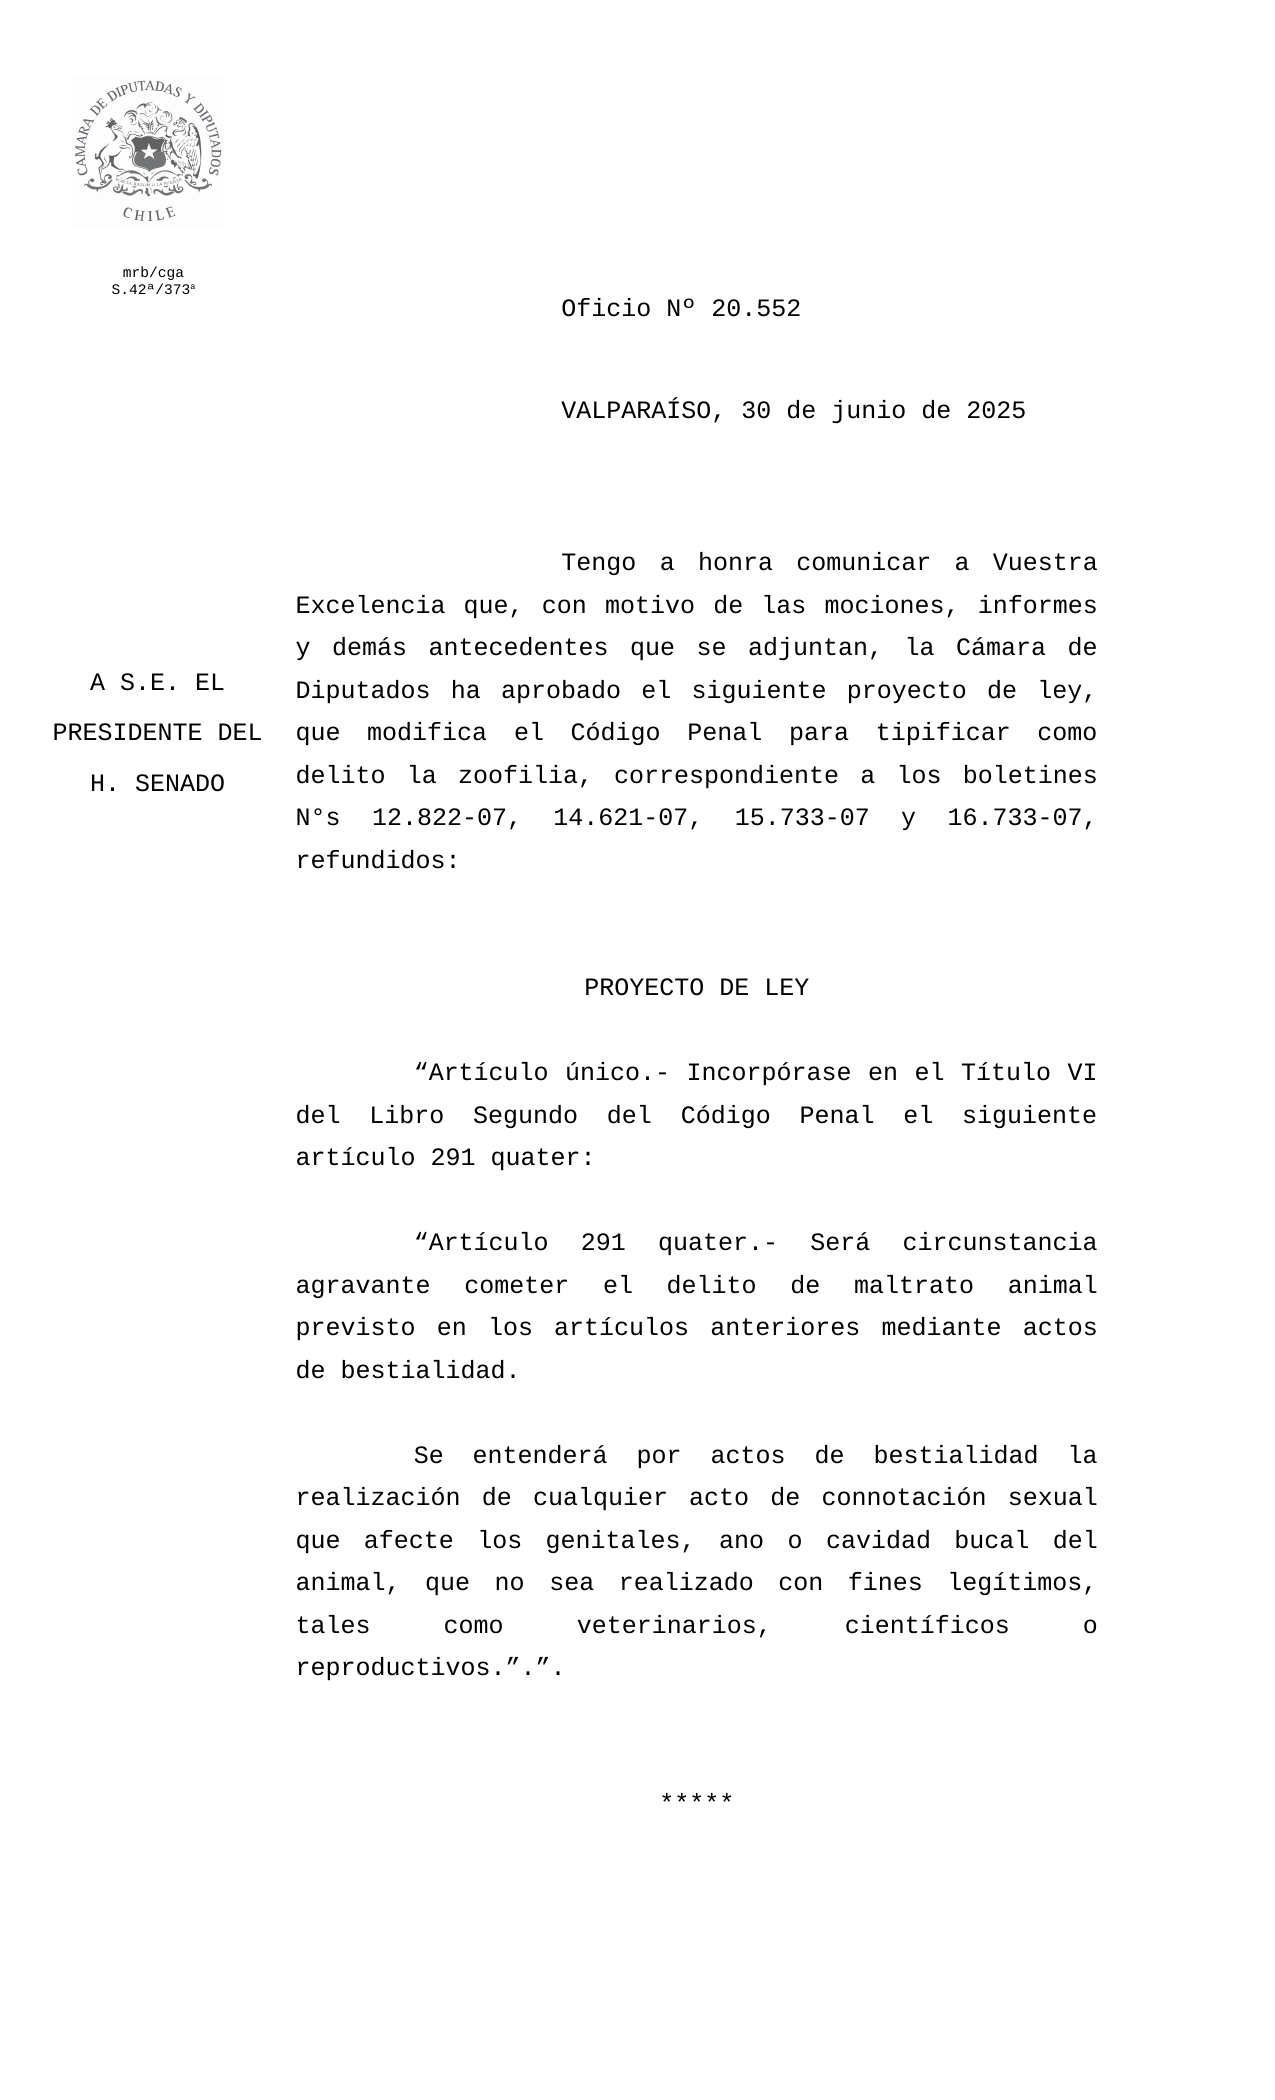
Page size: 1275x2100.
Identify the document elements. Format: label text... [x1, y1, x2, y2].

text “Artículo único.- Incorpórase en el Título VI del Libro Segundo del Código Penal el siguiente artículo 291 quater: [295, 1060, 1098, 1173]
picture [72, 76, 224, 227]
text Tengo a honra comunicar a Vuestra Excelencia que, con motivo de las mociones, informes y demás antecedentes que se adjuntan, la Cámara de Diputados ha aprobado el siguiente proyecto de ley, que modifica el Código Penal para tipificar como delito la zoofilia, correspondiente a los boletines N°s 12.822-07, 14.621-07, 15.733-07 y 16.733-07, refundidos: [295, 550, 1098, 876]
text VALPARAÍSO, 30 de junio de 2025 [295, 397, 1098, 426]
text AA S.E. EL PRESIDENTE DEL H. SENADO [48, 618, 267, 799]
text Oficio Nº 20.552 [295, 295, 1098, 324]
text Se entenderá por actos de bestialidad la realización de cualquier acto de connotación sexual que afecte los genitales, ano o cavidad bucal del animal, que no sea realizado con fines legítimos, tales como veterinarios, científicos o reproductivos.”.”. [295, 1442, 1098, 1683]
text ***** [295, 1791, 1098, 1819]
text PROYECTO DE LEY [295, 975, 1098, 1003]
text “Artículo 291 quater.- Será circunstancia agravante cometer el delito de maltrato animal previsto en los artículos anteriores mediante actos de bestialidad. [295, 1230, 1098, 1386]
